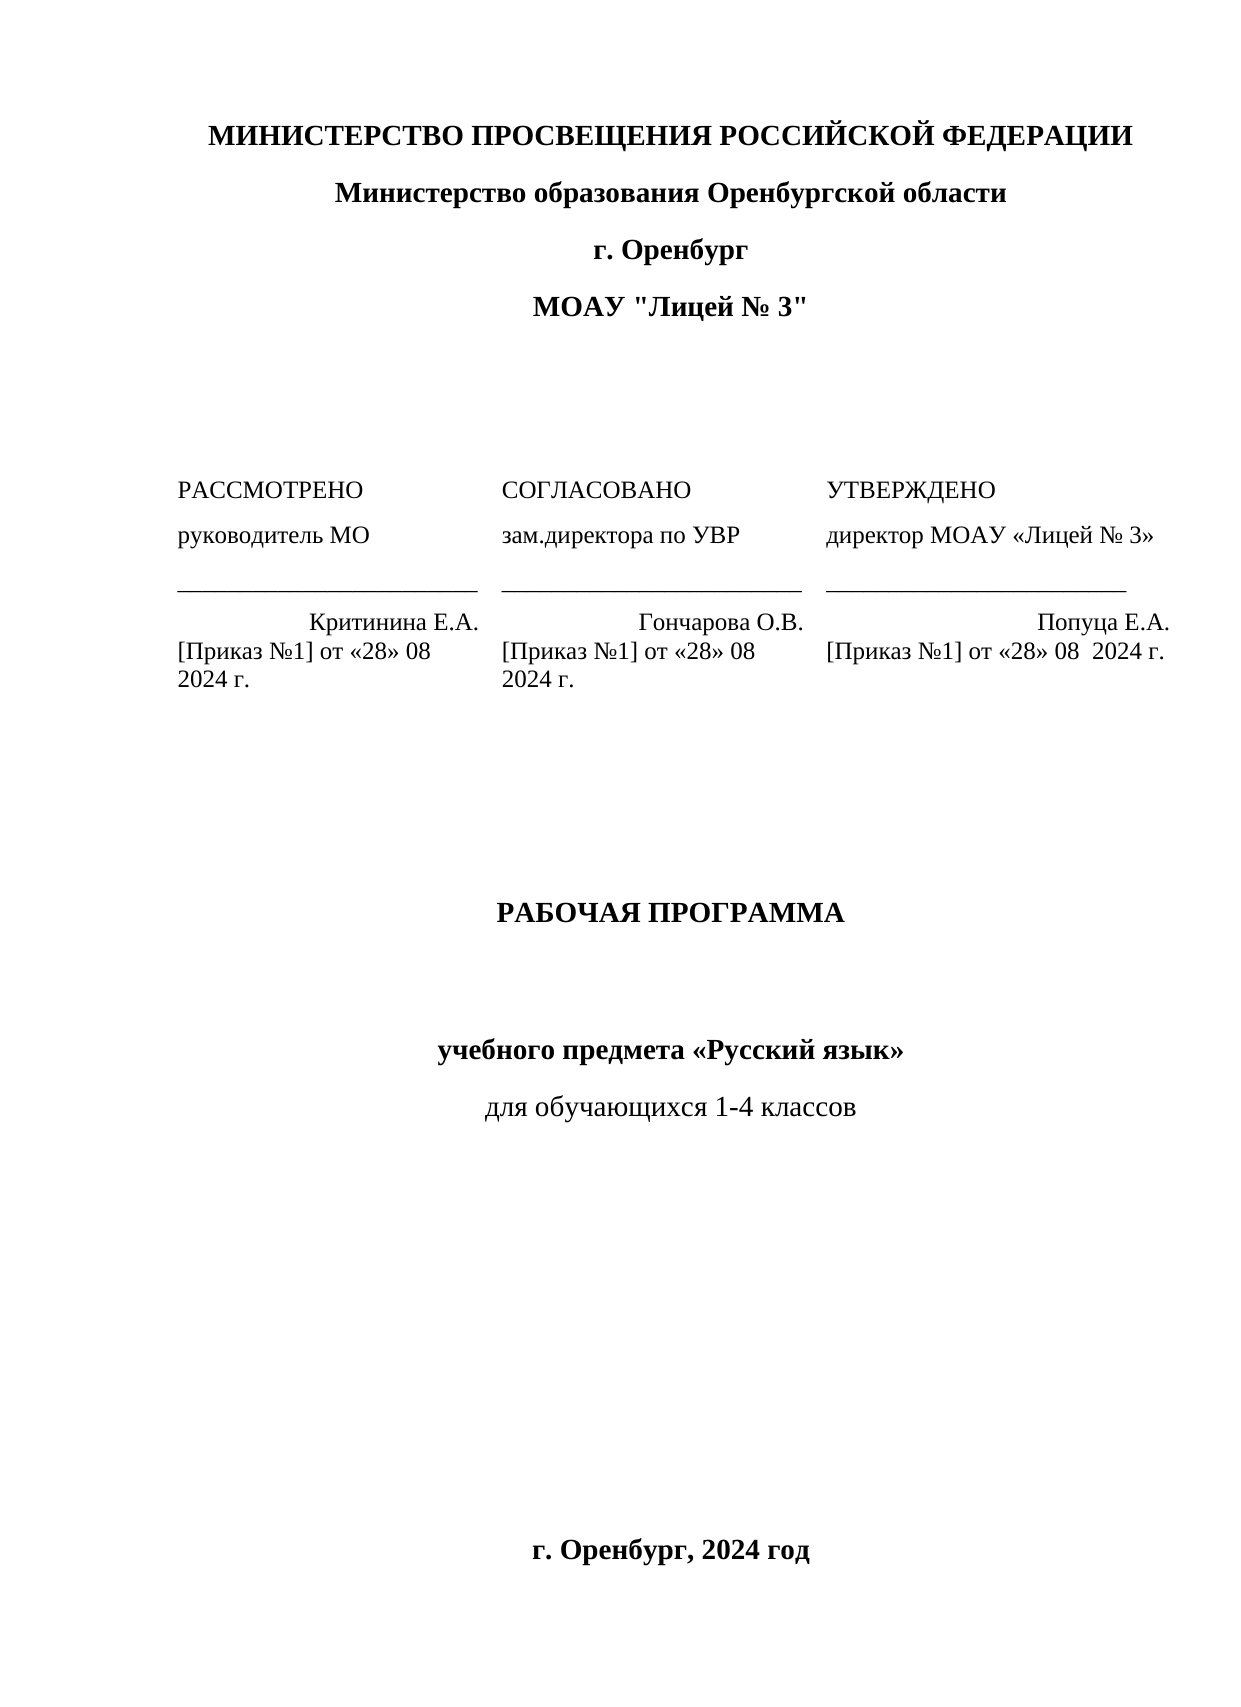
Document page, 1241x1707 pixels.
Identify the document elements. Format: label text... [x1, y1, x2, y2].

text г. Оренбург [190, 232, 1152, 266]
text МОАУ "Лицей № 3" [190, 289, 1152, 323]
table_header УТВЕРЖДЕНО директор МОАУ «Лицей № 3» ________________________ Попуца Е.А. [Приказ №1] от «28» 08 2024 г. [815, 475, 1181, 734]
text г. Оренбург, 2024 год [190, 1532, 1152, 1566]
table_header РАССМОТРЕНО руководитель МО ________________________ Критинина Е.А. [Приказ №1] от «28» 08 2024 г. [166, 475, 490, 734]
text для обучающихся 1-4 классов [190, 1089, 1152, 1123]
text учебного предмета «Русский язык» [190, 1032, 1152, 1066]
text МИНИСТЕРСТВО ПРОСВЕЩЕНИЯ РОССИЙСКОЙ ФЕДЕРАЦИИ [190, 118, 1152, 152]
text РАБОЧАЯ ПРОГРАММА [190, 896, 1152, 929]
table_header СОГЛАСОВАНО зам.директора по УВР ________________________ Гончарова О.В. [Приказ №1] от «28» 08 2024 г. [490, 475, 815, 734]
text Министерство образования Оренбургской области [190, 175, 1152, 209]
